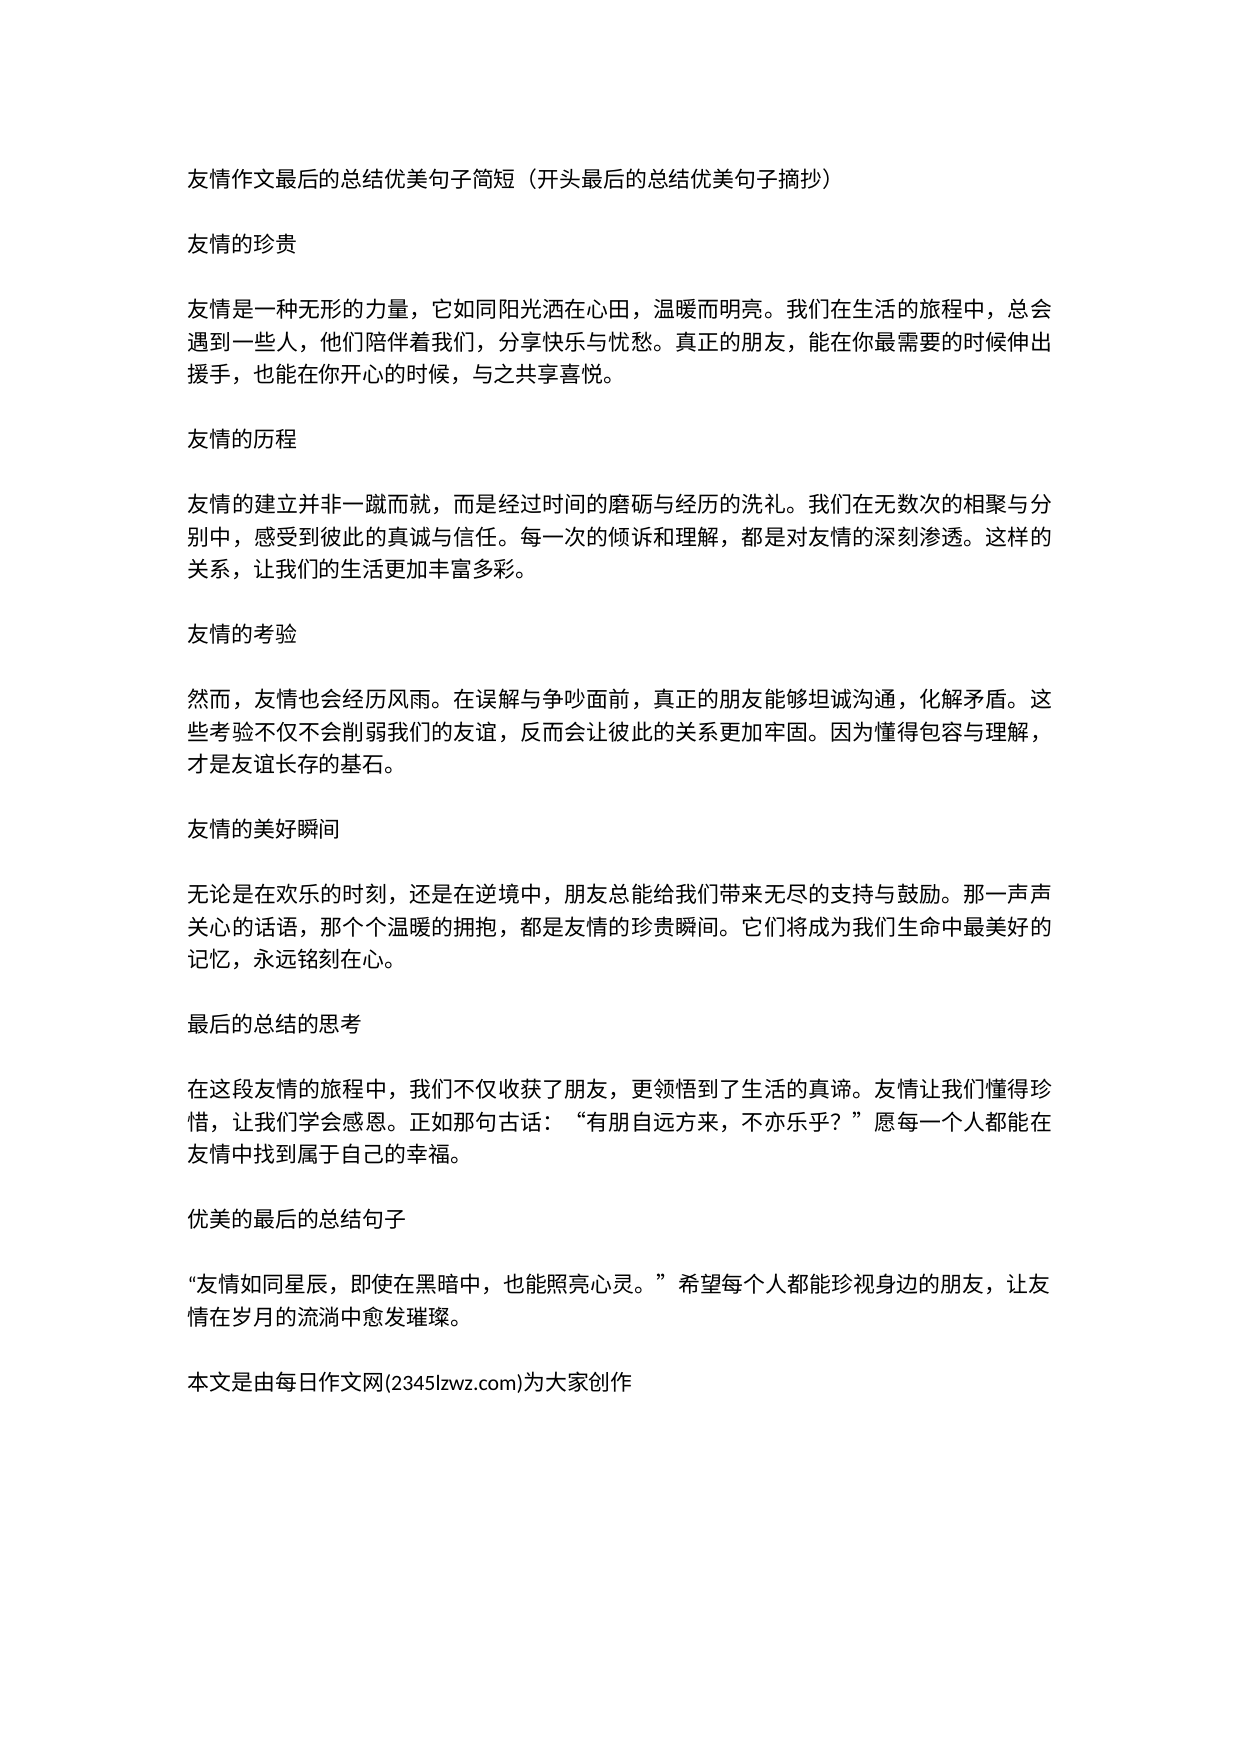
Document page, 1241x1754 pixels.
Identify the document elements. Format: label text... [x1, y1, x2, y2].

text 友情的建立并非一蹴而就，而是经过时间的磨砺与经历的洗礼。我们在无数次的相聚与分别中，感受到彼此的真诚与信任。每一次的倾诉和理解，都是对友情的深刻渗透。这样的关系，让我们的生活更加丰富多彩。 [187, 487, 1053, 584]
text 然而，友情也会经历风雨。在误解与争吵面前，真正的朋友能够坦诚沟通，化解矛盾。这些考验不仅不会削弱我们的友谊，反而会让彼此的关系更加牢固。因为懂得包容与理解，才是友谊长存的基石。 [187, 682, 1053, 779]
text 友情的美好瞬间 [187, 812, 1053, 844]
text 无论是在欢乐的时刻，还是在逆境中，朋友总能给我们带来无尽的支持与鼓励。那一声声关心的话语，那个个温暖的拥抱，都是友情的珍贵瞬间。它们将成为我们生命中最美好的记忆，永远铭刻在心。 [187, 877, 1053, 974]
text 友情是一种无形的力量，它如同阳光洒在心田，温暖而明亮。我们在生活的旅程中，总会遇到一些人，他们陪伴着我们，分享快乐与忧愁。真正的朋友，能在你最需要的时候伸出援手，也能在你开心的时候，与之共享喜悦。 [187, 292, 1053, 389]
text 最后的总结的思考 [187, 1007, 1053, 1039]
text 友情的珍贵 [187, 227, 1053, 259]
text 优美的最后的总结句子 [187, 1202, 1053, 1234]
text 本文是由每日作文网(2345lzwz.com)为大家创作 [187, 1364, 1053, 1397]
text 友情作文最后的总结优美句子简短（开头最后的总结优美句子摘抄） [187, 162, 1053, 194]
text 友情的考验 [187, 617, 1053, 649]
text 友情的历程 [187, 422, 1053, 454]
text “友情如同星辰，即使在黑暗中，也能照亮心灵。”希望每个人都能珍视身边的朋友，让友情在岁月的流淌中愈发璀璨。 [187, 1267, 1053, 1332]
text 在这段友情的旅程中，我们不仅收获了朋友，更领悟到了生活的真谛。友情让我们懂得珍惜，让我们学会感恩。正如那句古话：“有朋自远方来，不亦乐乎？”愿每一个人都能在友情中找到属于自己的幸福。 [187, 1072, 1053, 1169]
